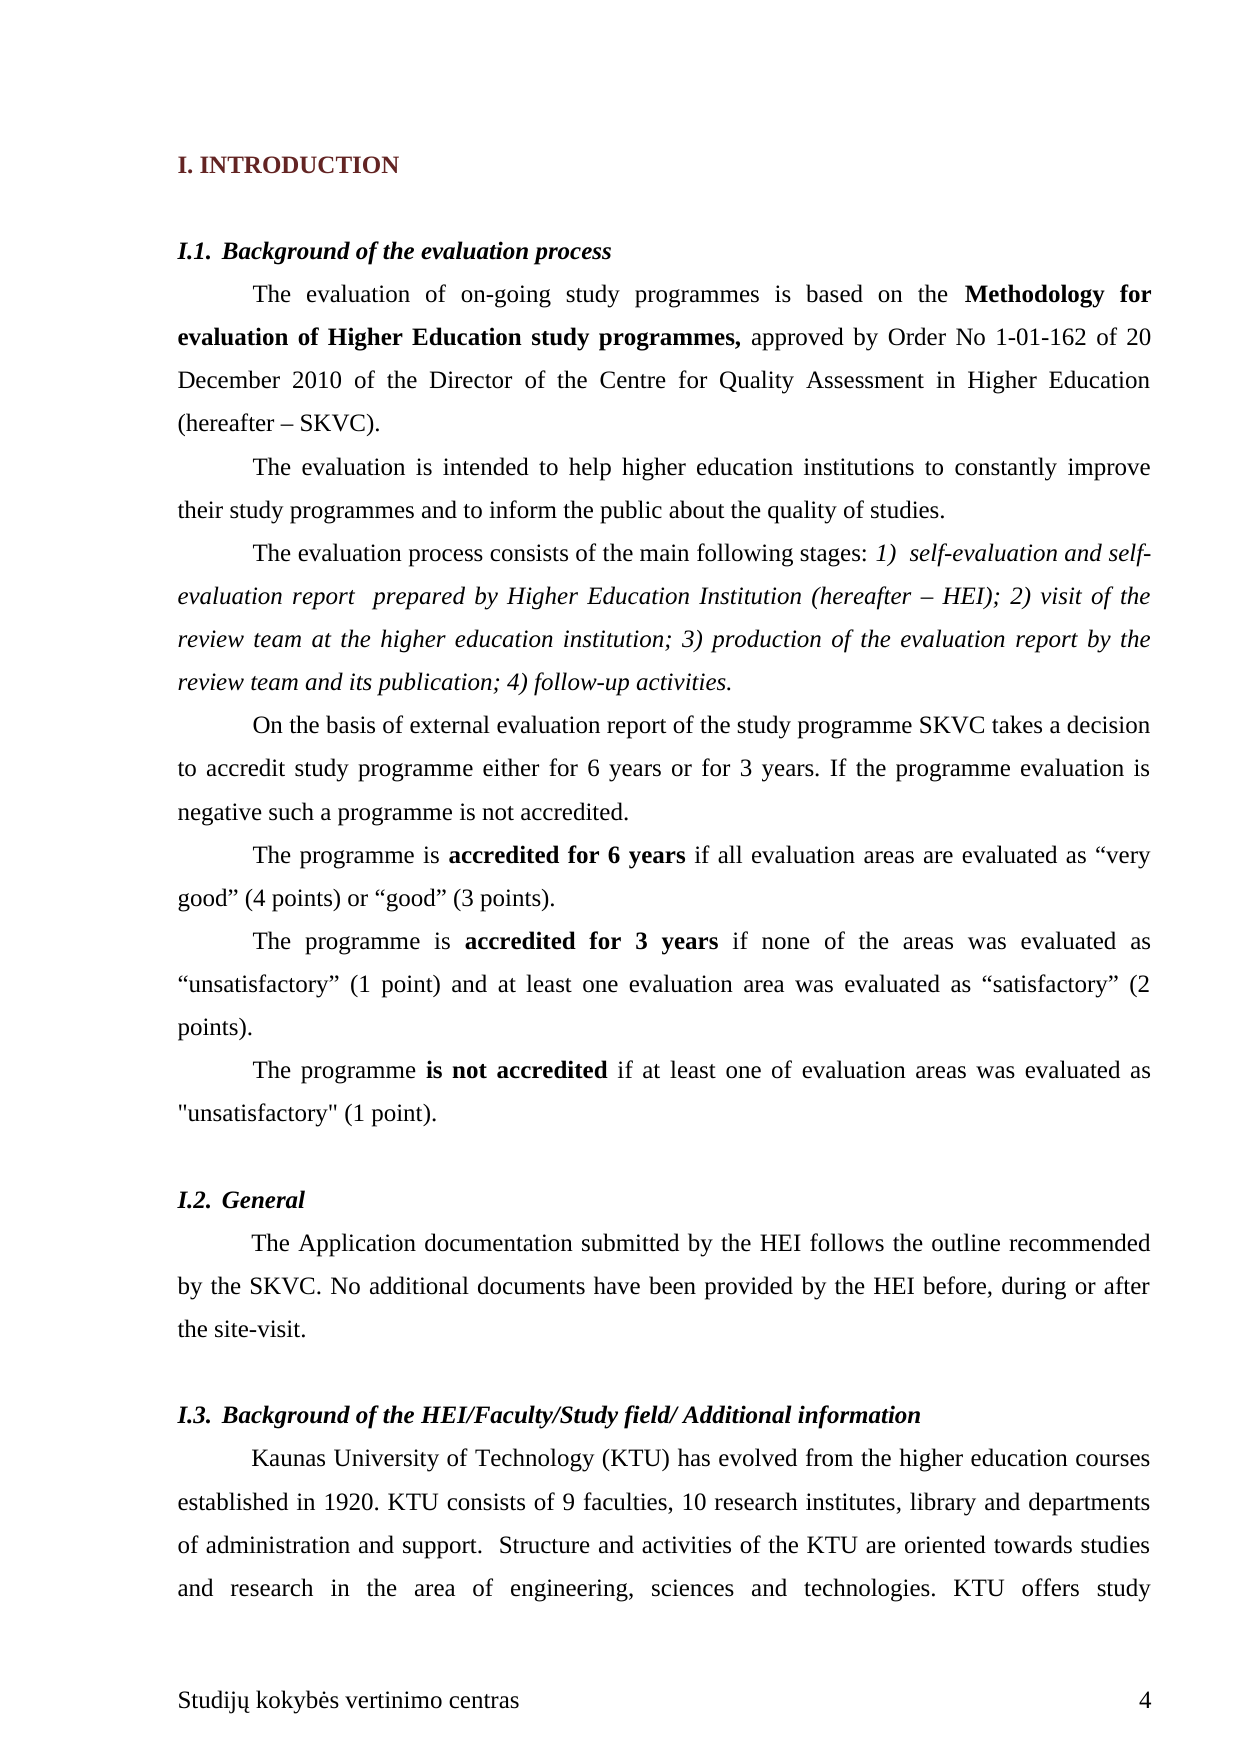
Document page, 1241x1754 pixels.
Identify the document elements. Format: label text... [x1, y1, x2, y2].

text The evaluation of on-going study programmes is based on the Methodology for evaluation of Higher Education study programmes, approved by Order No 1-01-162 of 20 December 2010 of the Director of the Centre for Quality Assessment in Higher Education (hereafter – SKVC). [177, 279, 1152, 437]
text The evaluation process consists of the main following stages: 1) self-evaluation and self-evaluation report prepared by Higher Education Institution (hereafter – HEI); 2) visit of the review team at the higher education institution; 3) production of the evaluation report by the review team and its publication; 4) follow-up activities. [177, 538, 1152, 696]
text The evaluation is intended to help higher education institutions to constantly improve their study programmes and to inform the public about the quality of studies. [177, 452, 1152, 523]
text The programme is not accredited if at least one of evaluation areas was evaluated as "unsatisfactory" (1 point). [177, 1055, 1152, 1127]
subtitle General [177, 1185, 1152, 1213]
subtitle I. INTRODUCTION [177, 150, 1152, 178]
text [177, 1443, 1152, 1602]
subtitle Background of the evaluation process [177, 236, 1152, 265]
text The programme is accredited for 3 years if none of the areas was evaluated as “unsatisfactory” (1 point) and at least one evaluation area was evaluated as “satisfactory” (2 points). [177, 926, 1152, 1041]
text On the basis of external evaluation report of the study programme SKVC takes a decision to accredit study programme either for 6 years or for 3 years. If the programme evaluation is negative such a programme is not accredited. [177, 710, 1152, 825]
text The Application documentation submitted by the HEI follows the outline recommended by the SKVC. No additional documents have been provided by the HEI before, during or after the site-visit. [177, 1228, 1152, 1343]
text The programme is accredited for 6 years if all evaluation areas are evaluated as “very good” (4 points) or “good” (3 points). [177, 840, 1152, 912]
subtitle Background of the HEI/Faculty/Study field/ Additional information [177, 1400, 1152, 1429]
